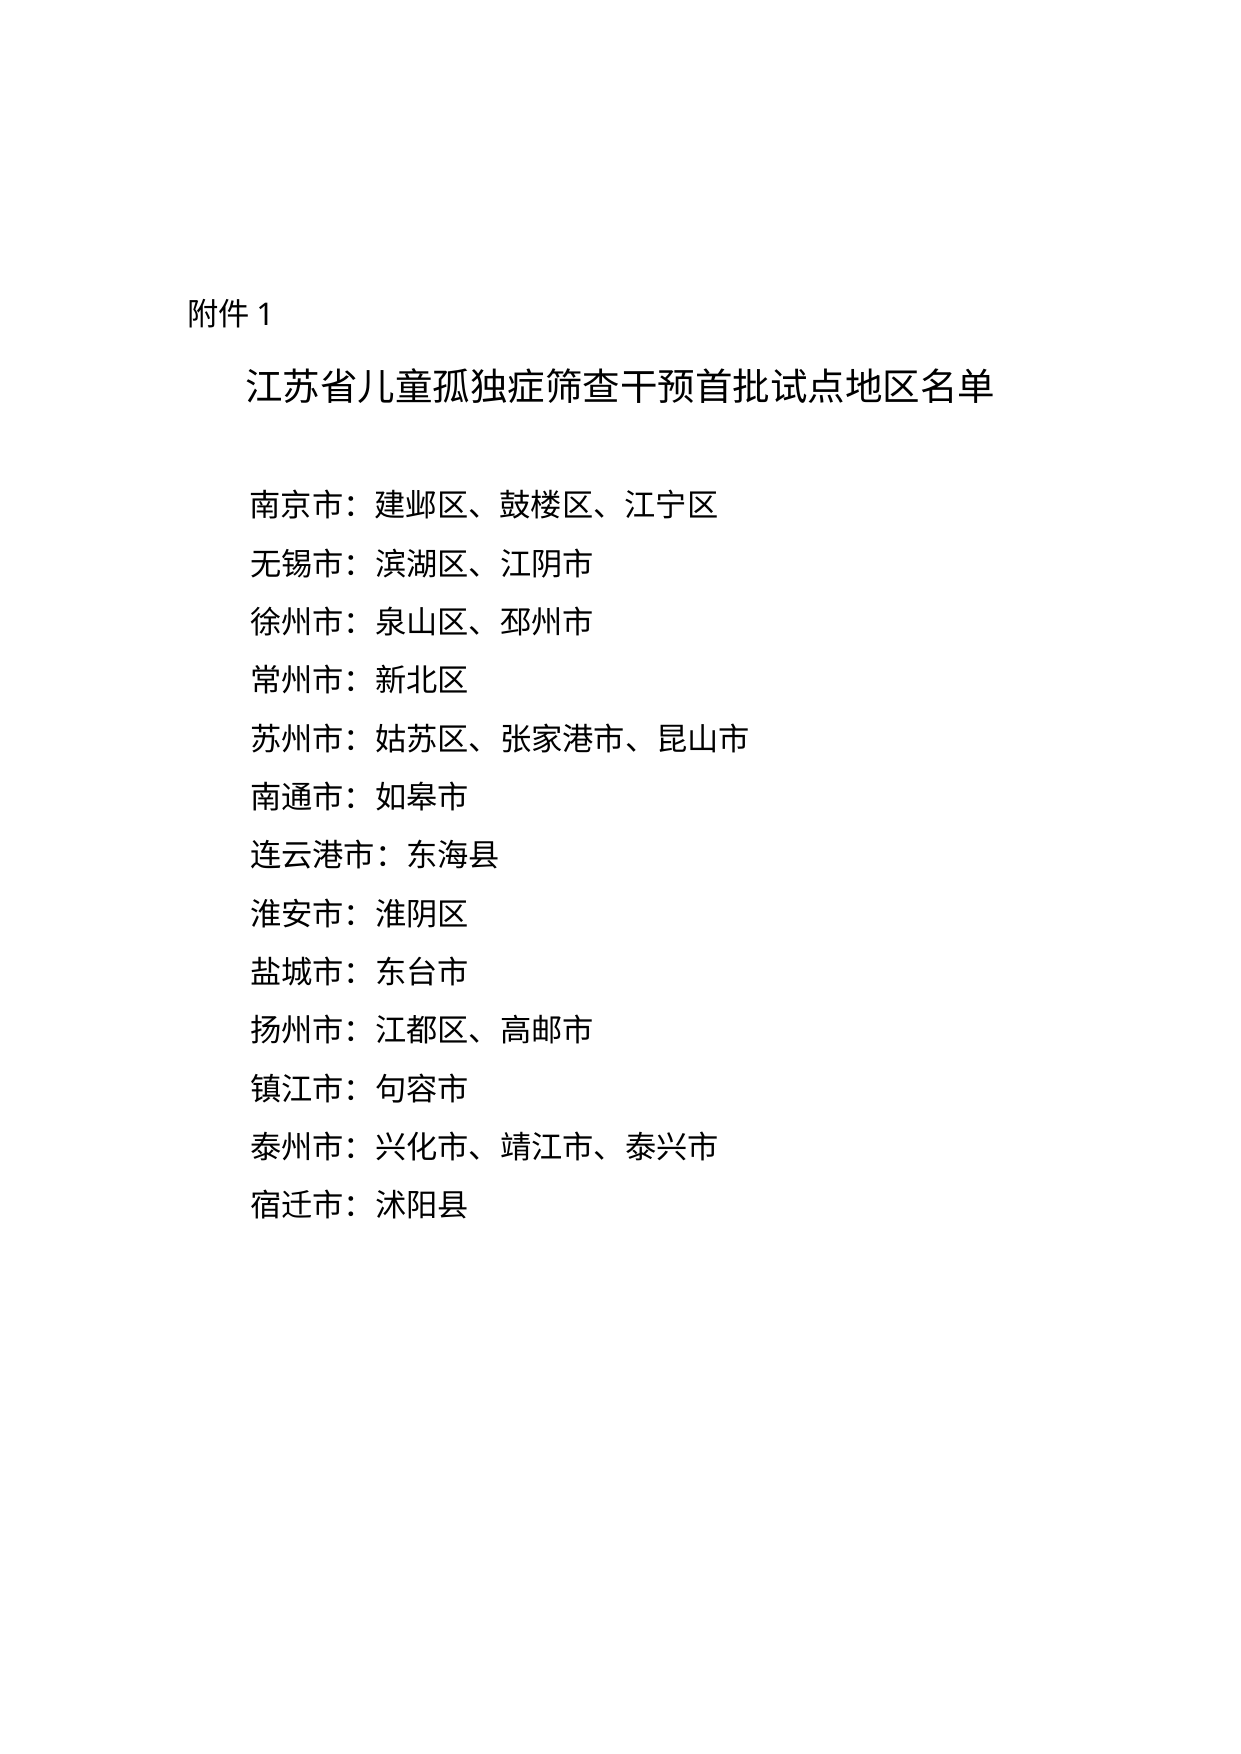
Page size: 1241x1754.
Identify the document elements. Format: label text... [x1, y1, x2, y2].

text 盐城市：东台市 [187, 937, 1053, 995]
text 泰州市：兴化市、靖江市、泰兴市 [187, 1112, 1053, 1170]
text 淮安市：淮阴区 [187, 878, 1053, 937]
text 苏州市：姑苏区、张家港市、昆山市 [187, 703, 1053, 762]
text 徐州市：泉山区、邳州市 [187, 587, 1053, 645]
text 南京市：建邺区、鼓楼区、江宁区 [187, 470, 1053, 528]
text 镇江市：句容市 [187, 1053, 1053, 1112]
text 南通市：如皋市 [187, 762, 1053, 820]
text 宿迁市：沭阳县 [187, 1170, 1053, 1228]
text 常州市：新北区 [187, 645, 1053, 703]
text 附件1 [187, 279, 1053, 337]
text 无锡市：滨湖区、江阴市 [187, 528, 1053, 587]
text 江苏省儿童孤独症筛查干预首批试点地区名单 [187, 353, 1053, 412]
text 连云港市：东海县 [187, 820, 1053, 878]
text 扬州市：江都区、高邮市 [187, 995, 1053, 1053]
